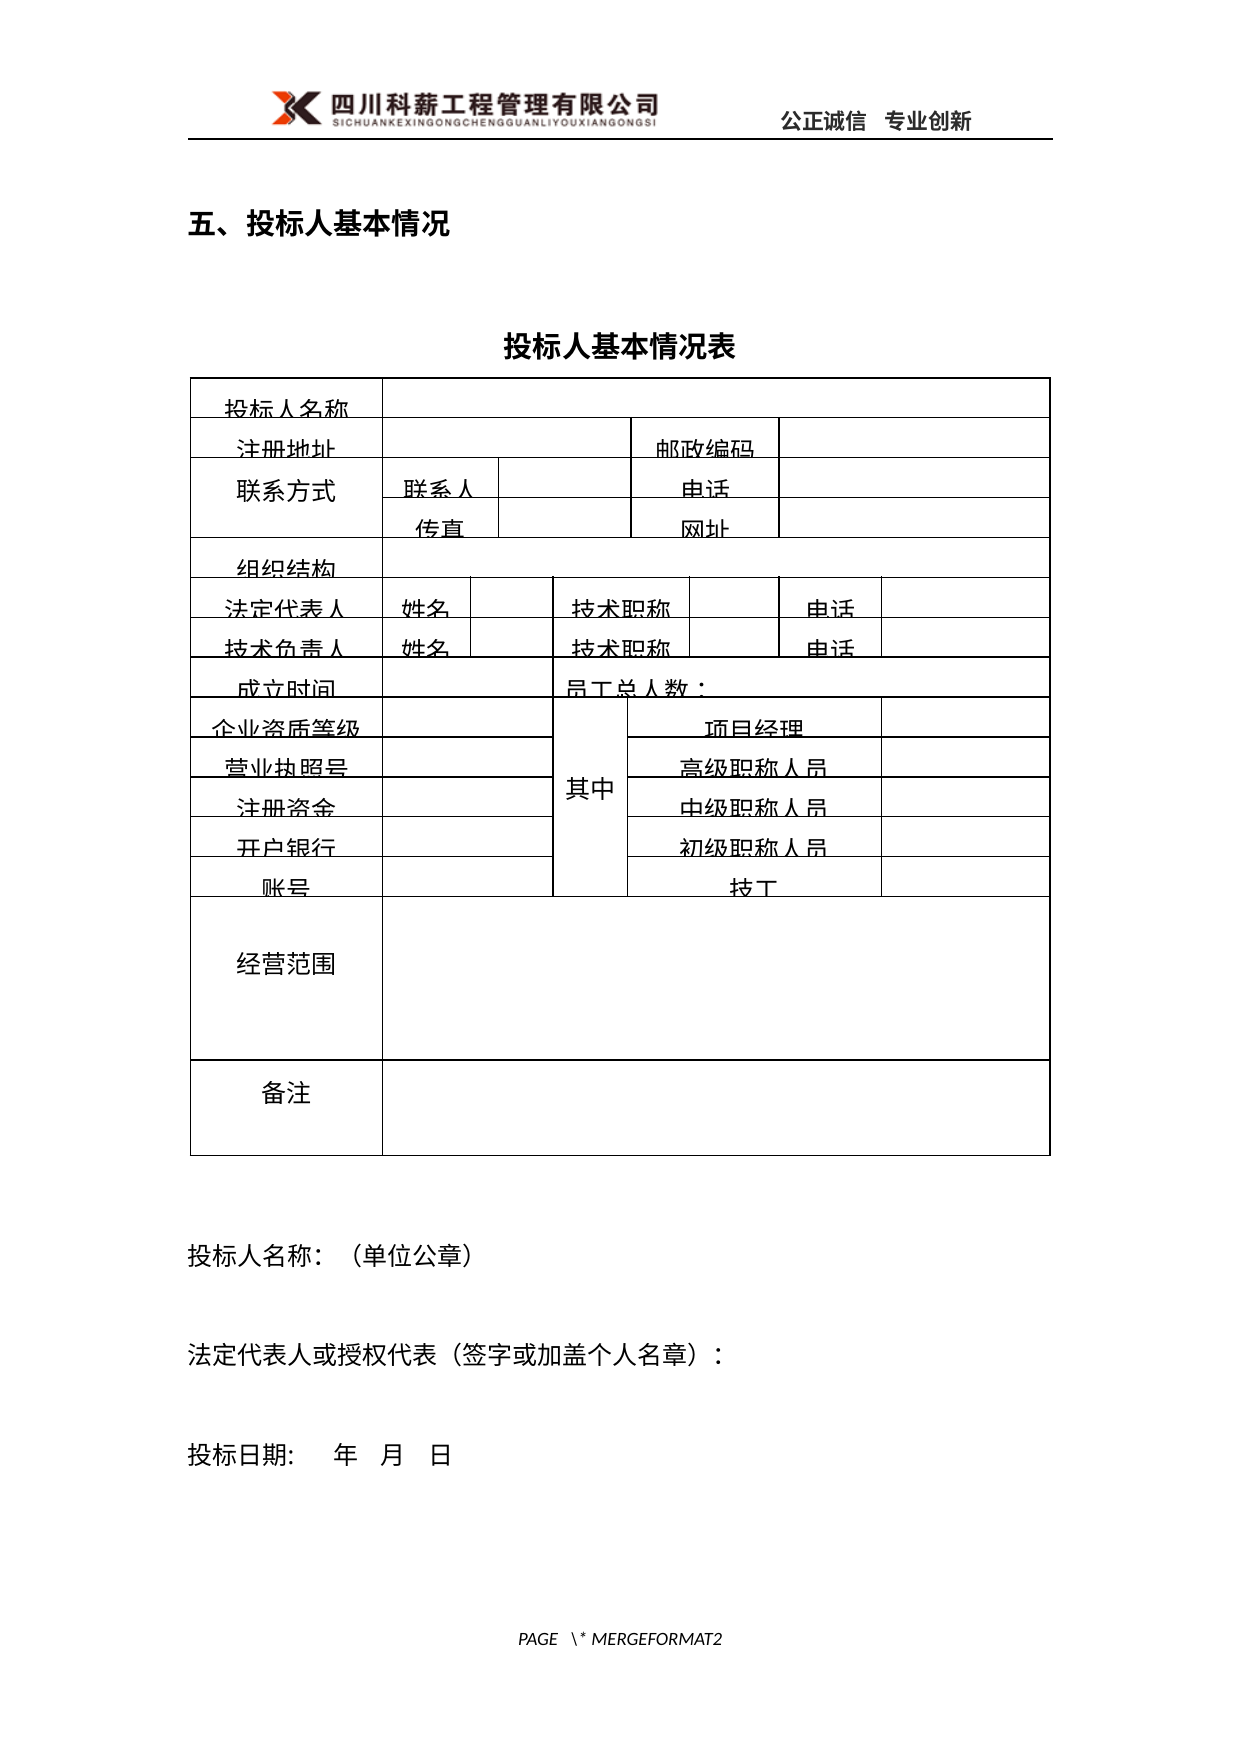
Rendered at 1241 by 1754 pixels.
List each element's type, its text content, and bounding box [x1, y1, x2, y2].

table_cell [383, 1061, 1049, 1155]
table_cell [383, 897, 1049, 1059]
table_header [383, 379, 1049, 417]
text 投标人名称：（单位公章） [187, 1222, 1053, 1287]
table_cell 技术职称 [554, 618, 689, 656]
table_cell [383, 418, 630, 457]
table_cell 技术职称 [554, 578, 689, 616]
table_cell 电话 [632, 458, 778, 497]
table_cell 账号 [191, 857, 382, 896]
subtitle 五、投标人基本情况 [187, 189, 1053, 254]
table_cell [383, 817, 552, 856]
table_cell [882, 738, 1049, 776]
table_cell 组织结构 [191, 538, 382, 576]
table_cell 注册资金 [191, 778, 382, 816]
table_cell 技术负责人 [191, 618, 382, 656]
table_cell 其中 [554, 698, 627, 896]
table_cell [383, 778, 552, 816]
table_cell 技工 [628, 857, 881, 896]
table_cell [780, 498, 1049, 537]
table_cell 开户银行 [191, 817, 382, 856]
table_cell [882, 857, 1049, 896]
table_cell 姓名 [383, 618, 470, 656]
table_cell 邮政编码 [632, 418, 778, 457]
table_cell [383, 698, 552, 736]
table_cell 企业资质等级 [191, 698, 382, 736]
table_cell [471, 618, 552, 656]
table_cell 电话 [780, 578, 881, 616]
table_cell [383, 538, 1049, 576]
table_cell 联系方式 [191, 458, 382, 537]
table_cell [882, 778, 1049, 816]
table_cell 中级职称人员 [628, 778, 881, 816]
picture [268, 88, 662, 130]
table_cell 法定代表人 [191, 578, 382, 616]
table_cell 营业执照号 [191, 738, 382, 776]
table_cell [471, 578, 552, 616]
table_cell [383, 658, 552, 696]
table_header 投标人名称 [191, 379, 382, 417]
table_cell 成立时间 [191, 658, 382, 696]
text 投标人基本情况表 [187, 312, 1053, 377]
table_cell 传真 [383, 498, 498, 537]
table_cell 联系人 [383, 458, 498, 497]
table_cell [383, 738, 552, 776]
table_cell [780, 418, 1049, 457]
table_cell 网址 [632, 498, 778, 537]
table_cell [780, 458, 1049, 497]
table_cell [882, 698, 1049, 736]
table_cell [882, 618, 1049, 656]
table_cell 备注 [191, 1061, 382, 1155]
table_cell 项目经理 [628, 698, 881, 736]
table_cell [882, 578, 1049, 616]
text 法定代表人或授权代表（签字或加盖个人名章）： [187, 1321, 1053, 1386]
table_cell 姓名 [383, 578, 470, 616]
table_cell [882, 817, 1049, 856]
table_cell 高级职称人员 [628, 738, 881, 776]
table_cell [690, 618, 778, 656]
table_cell [499, 498, 630, 537]
table_cell [499, 458, 630, 497]
table_cell 初级职称人员 [628, 817, 881, 856]
table_cell [690, 578, 778, 616]
table_cell 电话 [780, 618, 881, 656]
table_cell [383, 857, 552, 896]
table_cell 员工总人数： [554, 658, 1049, 696]
table_cell 注册地址 [191, 418, 382, 457]
table_cell 经营范围 [191, 897, 382, 1059]
text 投标日期: 年 月 日 [187, 1421, 1053, 1486]
